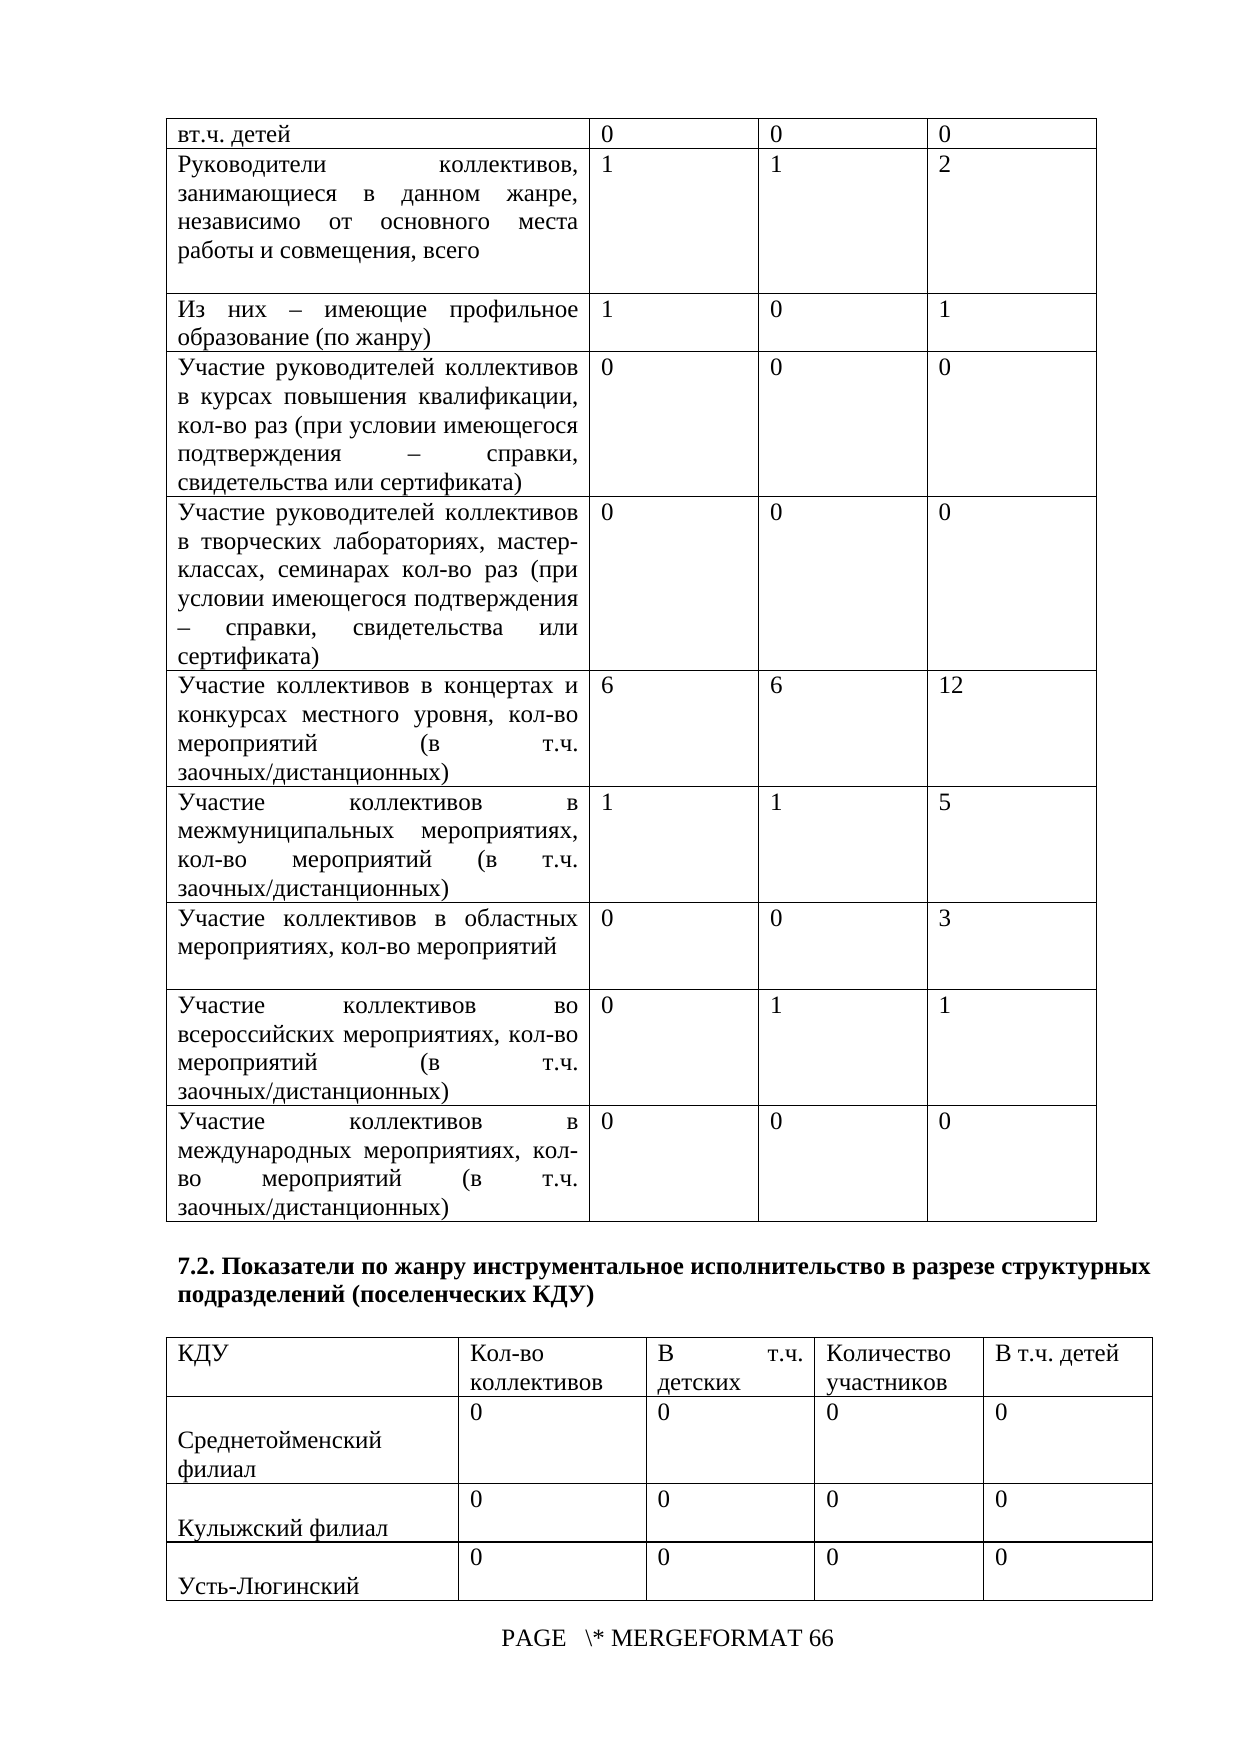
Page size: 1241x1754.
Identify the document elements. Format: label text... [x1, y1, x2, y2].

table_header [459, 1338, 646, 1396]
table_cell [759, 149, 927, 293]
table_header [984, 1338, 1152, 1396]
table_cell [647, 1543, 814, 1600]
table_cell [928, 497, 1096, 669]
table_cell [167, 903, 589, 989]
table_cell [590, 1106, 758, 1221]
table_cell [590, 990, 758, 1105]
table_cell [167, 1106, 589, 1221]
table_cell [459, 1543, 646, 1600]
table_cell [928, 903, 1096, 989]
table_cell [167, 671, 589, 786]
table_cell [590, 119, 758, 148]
text 7.2. Показатели по жанру инструментальное исполнительство в разрезе структурных подразделений (поселенческих КДУ) [177, 1251, 1152, 1308]
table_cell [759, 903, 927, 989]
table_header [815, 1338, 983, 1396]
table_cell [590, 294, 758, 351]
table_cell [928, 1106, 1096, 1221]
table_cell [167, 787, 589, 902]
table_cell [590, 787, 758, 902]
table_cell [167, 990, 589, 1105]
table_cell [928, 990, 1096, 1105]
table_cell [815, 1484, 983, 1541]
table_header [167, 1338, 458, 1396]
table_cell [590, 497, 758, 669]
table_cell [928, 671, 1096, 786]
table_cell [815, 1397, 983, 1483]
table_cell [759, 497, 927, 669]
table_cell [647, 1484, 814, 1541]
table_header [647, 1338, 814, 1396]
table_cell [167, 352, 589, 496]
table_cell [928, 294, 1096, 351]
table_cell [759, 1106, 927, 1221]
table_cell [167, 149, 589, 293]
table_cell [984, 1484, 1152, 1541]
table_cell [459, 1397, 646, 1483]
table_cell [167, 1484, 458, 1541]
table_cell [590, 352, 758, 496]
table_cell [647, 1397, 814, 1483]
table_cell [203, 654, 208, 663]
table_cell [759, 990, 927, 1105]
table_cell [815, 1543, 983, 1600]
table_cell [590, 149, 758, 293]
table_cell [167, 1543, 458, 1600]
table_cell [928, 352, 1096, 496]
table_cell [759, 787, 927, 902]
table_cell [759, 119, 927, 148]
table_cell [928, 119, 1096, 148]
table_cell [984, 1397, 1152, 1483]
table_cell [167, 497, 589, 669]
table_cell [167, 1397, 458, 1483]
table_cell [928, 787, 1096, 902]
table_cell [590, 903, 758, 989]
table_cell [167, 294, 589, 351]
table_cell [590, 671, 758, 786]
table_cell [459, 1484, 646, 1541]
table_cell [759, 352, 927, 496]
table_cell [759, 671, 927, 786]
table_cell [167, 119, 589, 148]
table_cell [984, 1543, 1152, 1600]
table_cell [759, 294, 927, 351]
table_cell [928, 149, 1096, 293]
